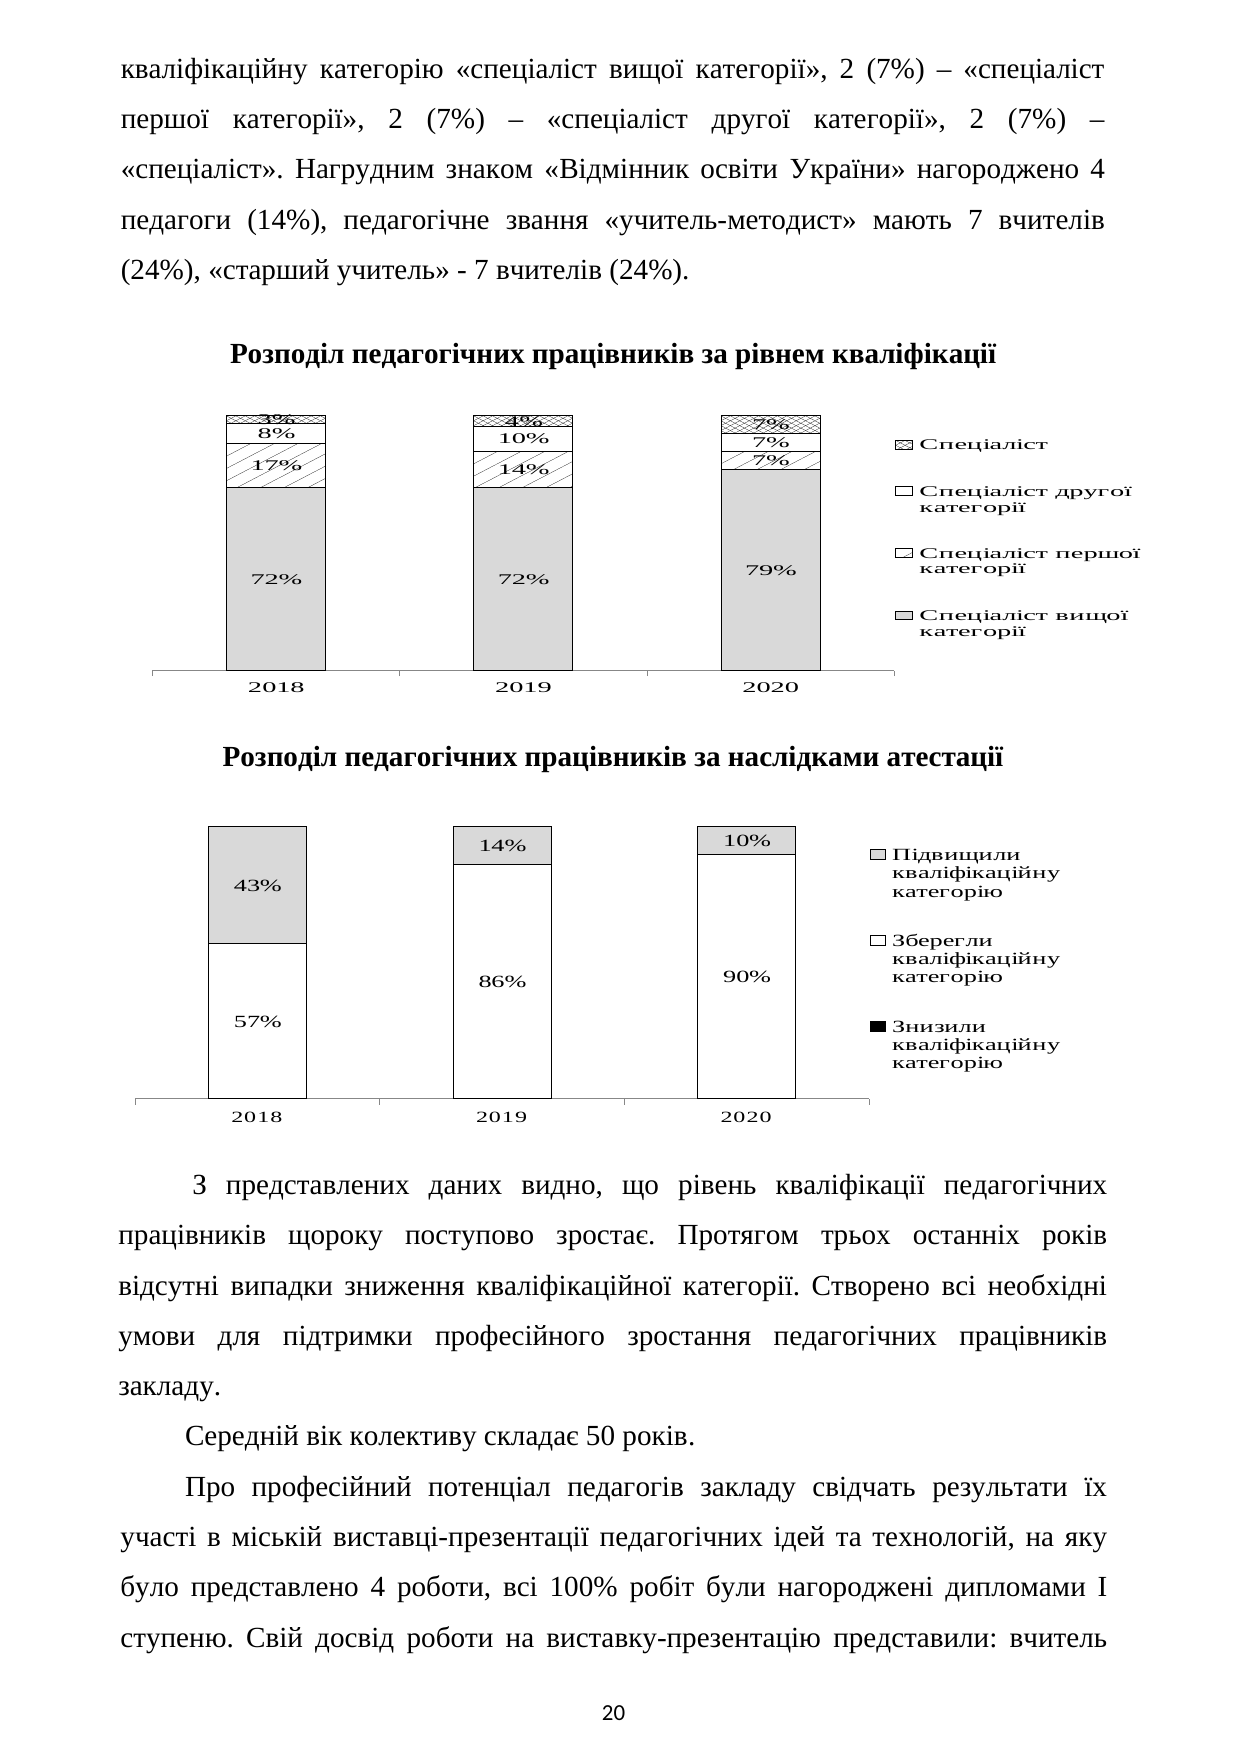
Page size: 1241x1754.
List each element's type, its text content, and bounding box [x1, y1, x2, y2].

text Розподіл педагогічних працівників за наслідками атестації [118, 739, 1108, 772]
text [120, 1469, 1108, 1653]
text З представлених даних видно, що рівень кваліфікації педагогічних працівників щороку поступово зростає. Протягом трьох останніх років відсутні випадки зниження кваліфікаційної категорії. Створено всі необхідні умови для підтримки професійного зростання педагогічних працівників закладу. [118, 1167, 1108, 1402]
text Середній вік колективу складає 50 років. [120, 1418, 1108, 1452]
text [121, 51, 1106, 286]
text Розподіл педагогічних працівників за рівнем кваліфікації [118, 336, 1108, 370]
